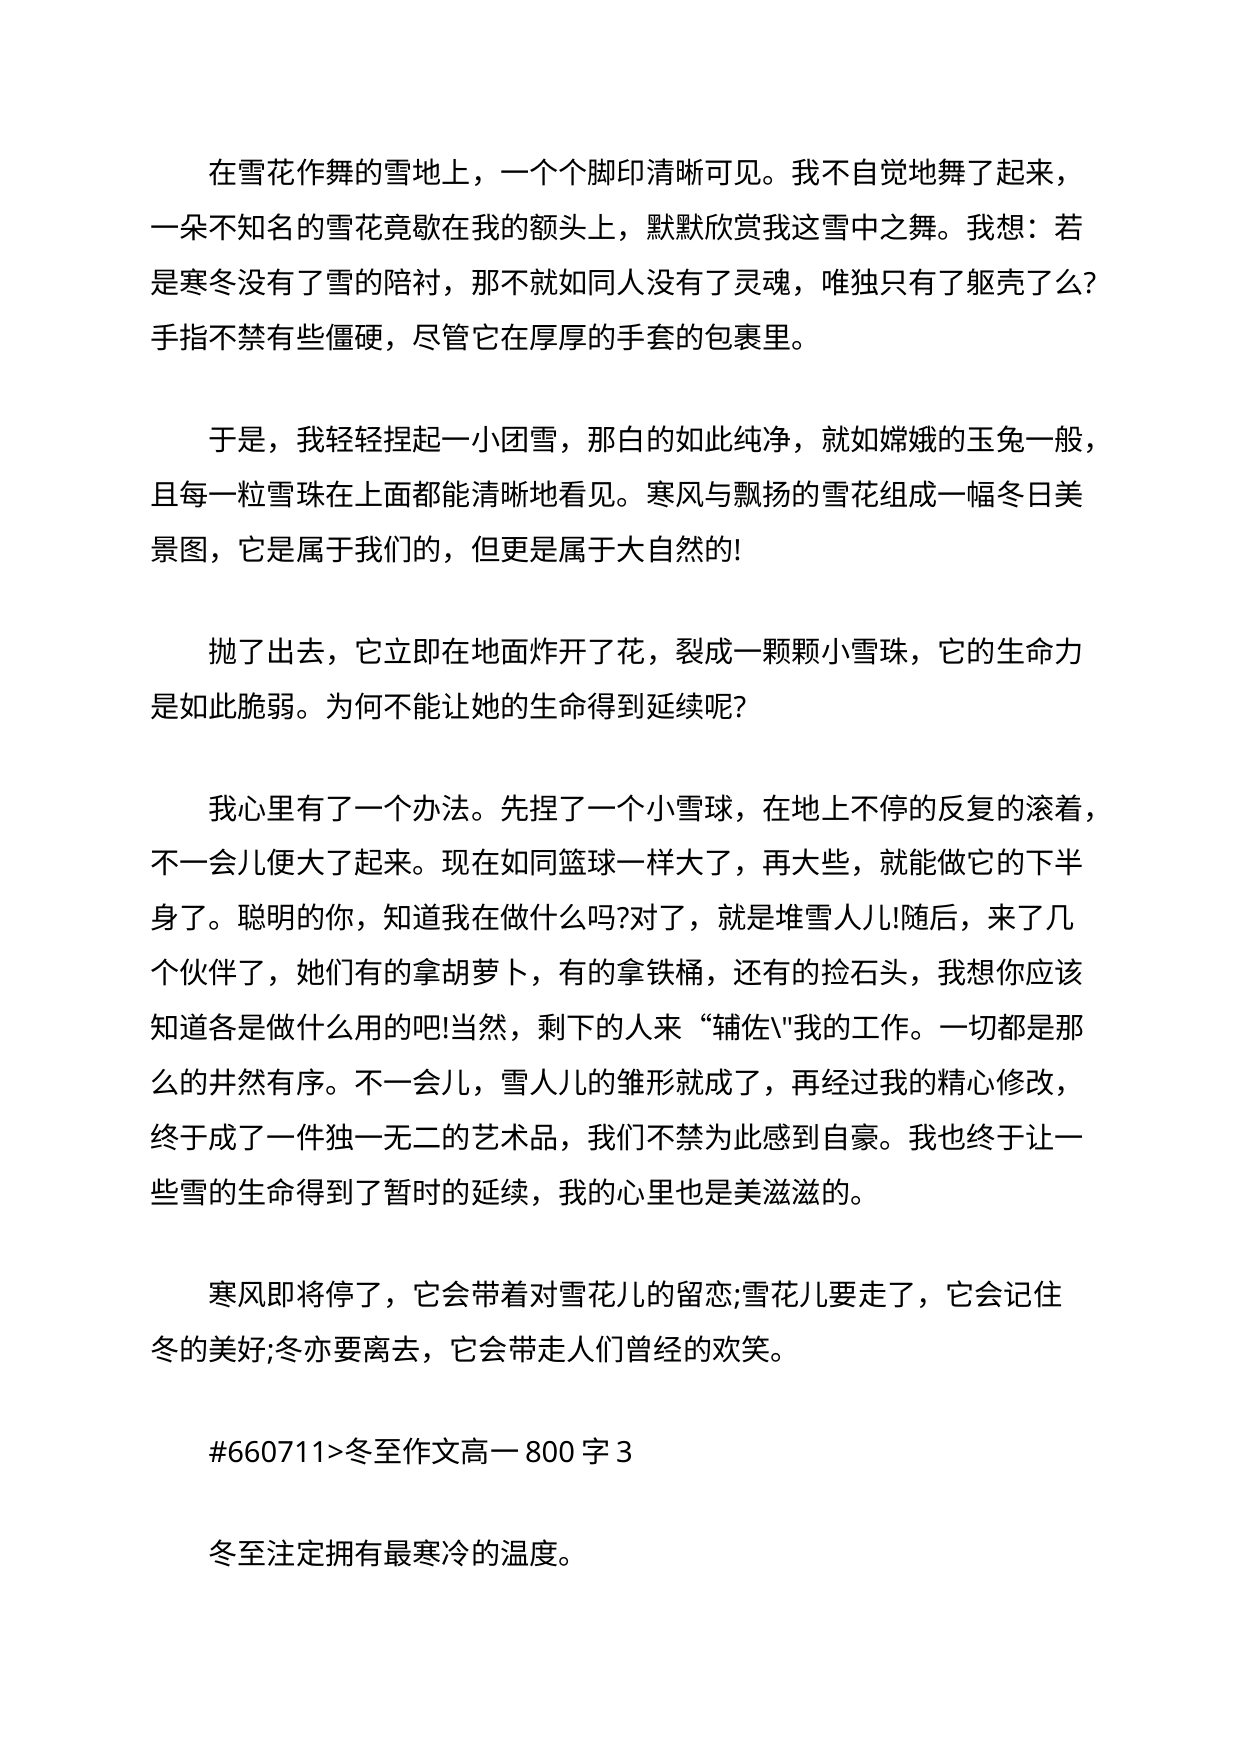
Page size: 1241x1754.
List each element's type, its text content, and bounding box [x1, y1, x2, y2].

text 于是，我轻轻捏起一小团雪，那白的如此纯净，就如嫦娥的玉兔一般，且每一粒雪珠在上面都能清晰地看见。寒风与飘扬的雪花组成一幅冬日美景图，它是属于我们的，但更是属于大自然的! [150, 417, 1090, 569]
text 冬至注定拥有最寒冷的温度。 [150, 1530, 1090, 1573]
text 寒风即将停了，它会带着对雪花儿的留恋;雪花儿要走了，它会记住冬的美好;冬亦要离去，它会带走人们曾经的欢笑。 [150, 1271, 1090, 1369]
text #660711>冬至作文高一800字3 [150, 1428, 1090, 1471]
text 我心里有了一个办法。先捏了一个小雪球，在地上不停的反复的滚着，不一会儿便大了起来。现在如同篮球一样大了，再大些，就能做它的下半身了。聪明的你，知道我在做什么吗?对了，就是堆雪人儿!随后，来了几个伙伴了，她们有的拿胡萝卜，有的拿铁桶，还有的捡石头，我想你应该知道各是做什么用的吧!当然，剩下的人来“辅佐\"我的工作。一切都是那么的井然有序。不一会儿，雪人儿的雏形就成了，再经过我的精心修改，终于成了一件独一无二的艺术品，我们不禁为此感到自豪。我也终于让一些雪的生命得到了暂时的延续，我的心里也是美滋滋的。 [150, 785, 1090, 1212]
text 抛了出去，它立即在地面炸开了花，裂成一颗颗小雪珠，它的生命力是如此脆弱。为何不能让她的生命得到延续呢? [150, 628, 1090, 726]
text 在雪花作舞的雪地上，一个个脚印清晰可见。我不自觉地舞了起来，一朵不知名的雪花竟歇在我的额头上，默默欣赏我这雪中之舞。我想：若是寒冬没有了雪的陪衬，那不就如同人没有了灵魂，唯独只有了躯壳了么?手指不禁有些僵硬，尽管它在厚厚的手套的包裹里。 [150, 150, 1090, 357]
